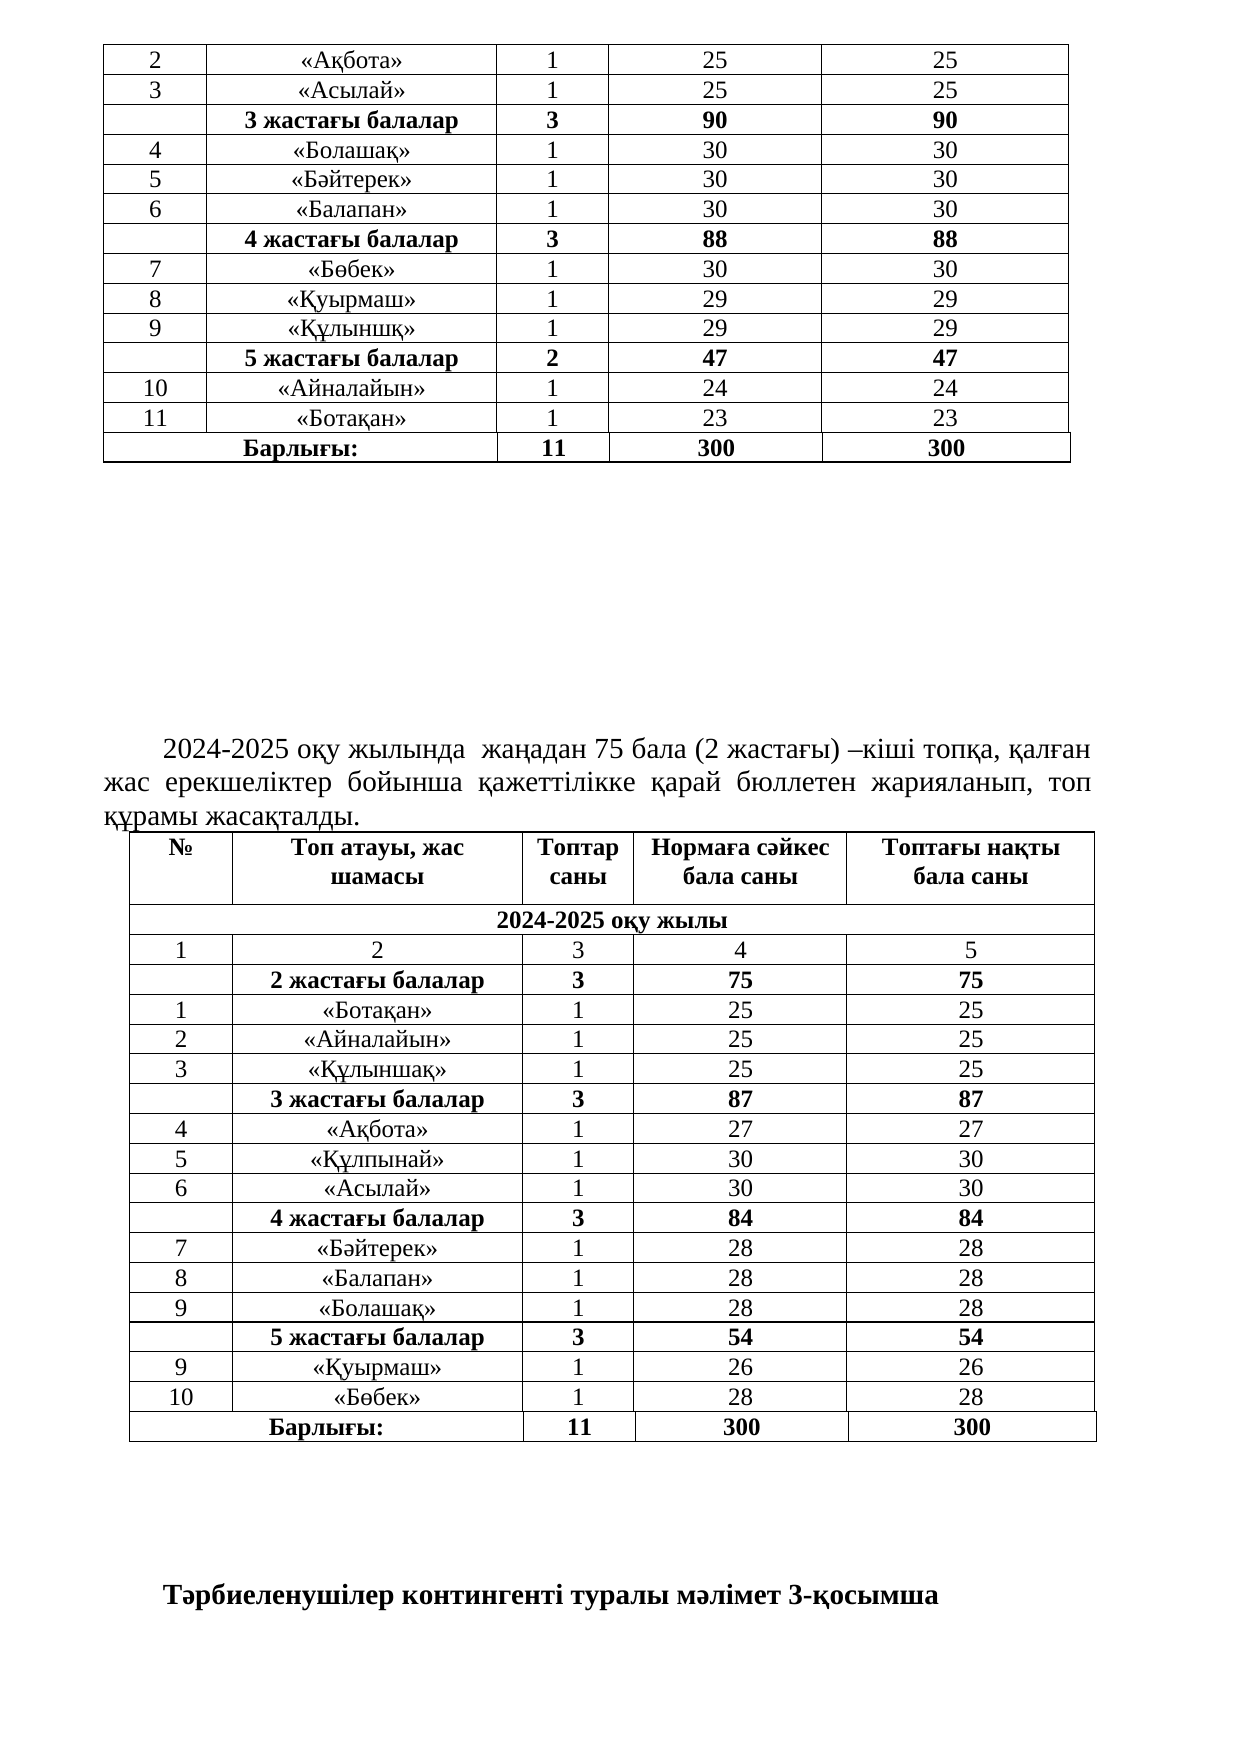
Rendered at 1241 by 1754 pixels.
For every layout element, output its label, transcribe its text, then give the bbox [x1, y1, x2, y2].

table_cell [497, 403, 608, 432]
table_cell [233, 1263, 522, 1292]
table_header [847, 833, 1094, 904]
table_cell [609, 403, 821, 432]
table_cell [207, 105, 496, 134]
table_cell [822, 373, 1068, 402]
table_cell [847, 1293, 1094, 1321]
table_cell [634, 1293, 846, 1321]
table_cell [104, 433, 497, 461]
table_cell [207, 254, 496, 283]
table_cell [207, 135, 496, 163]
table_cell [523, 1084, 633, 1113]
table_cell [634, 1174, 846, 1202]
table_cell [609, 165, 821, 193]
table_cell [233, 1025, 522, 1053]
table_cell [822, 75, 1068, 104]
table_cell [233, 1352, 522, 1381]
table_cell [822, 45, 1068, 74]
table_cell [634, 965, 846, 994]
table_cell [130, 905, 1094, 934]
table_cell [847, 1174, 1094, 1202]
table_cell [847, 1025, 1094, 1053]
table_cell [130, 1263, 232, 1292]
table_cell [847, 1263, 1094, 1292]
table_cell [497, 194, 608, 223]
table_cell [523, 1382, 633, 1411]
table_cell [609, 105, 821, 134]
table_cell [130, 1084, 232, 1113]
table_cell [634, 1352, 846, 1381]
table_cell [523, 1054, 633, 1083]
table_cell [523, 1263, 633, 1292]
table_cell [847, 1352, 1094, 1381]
text 2024-2025 оқу жылында жаңадан 75 бала (2 жастағы) –кіші топқа, қалған жас ерекшеліктер бойынша қажеттілікке қарай бюллетен жарияланып, топ құрамы жасақталды. [104, 731, 1093, 831]
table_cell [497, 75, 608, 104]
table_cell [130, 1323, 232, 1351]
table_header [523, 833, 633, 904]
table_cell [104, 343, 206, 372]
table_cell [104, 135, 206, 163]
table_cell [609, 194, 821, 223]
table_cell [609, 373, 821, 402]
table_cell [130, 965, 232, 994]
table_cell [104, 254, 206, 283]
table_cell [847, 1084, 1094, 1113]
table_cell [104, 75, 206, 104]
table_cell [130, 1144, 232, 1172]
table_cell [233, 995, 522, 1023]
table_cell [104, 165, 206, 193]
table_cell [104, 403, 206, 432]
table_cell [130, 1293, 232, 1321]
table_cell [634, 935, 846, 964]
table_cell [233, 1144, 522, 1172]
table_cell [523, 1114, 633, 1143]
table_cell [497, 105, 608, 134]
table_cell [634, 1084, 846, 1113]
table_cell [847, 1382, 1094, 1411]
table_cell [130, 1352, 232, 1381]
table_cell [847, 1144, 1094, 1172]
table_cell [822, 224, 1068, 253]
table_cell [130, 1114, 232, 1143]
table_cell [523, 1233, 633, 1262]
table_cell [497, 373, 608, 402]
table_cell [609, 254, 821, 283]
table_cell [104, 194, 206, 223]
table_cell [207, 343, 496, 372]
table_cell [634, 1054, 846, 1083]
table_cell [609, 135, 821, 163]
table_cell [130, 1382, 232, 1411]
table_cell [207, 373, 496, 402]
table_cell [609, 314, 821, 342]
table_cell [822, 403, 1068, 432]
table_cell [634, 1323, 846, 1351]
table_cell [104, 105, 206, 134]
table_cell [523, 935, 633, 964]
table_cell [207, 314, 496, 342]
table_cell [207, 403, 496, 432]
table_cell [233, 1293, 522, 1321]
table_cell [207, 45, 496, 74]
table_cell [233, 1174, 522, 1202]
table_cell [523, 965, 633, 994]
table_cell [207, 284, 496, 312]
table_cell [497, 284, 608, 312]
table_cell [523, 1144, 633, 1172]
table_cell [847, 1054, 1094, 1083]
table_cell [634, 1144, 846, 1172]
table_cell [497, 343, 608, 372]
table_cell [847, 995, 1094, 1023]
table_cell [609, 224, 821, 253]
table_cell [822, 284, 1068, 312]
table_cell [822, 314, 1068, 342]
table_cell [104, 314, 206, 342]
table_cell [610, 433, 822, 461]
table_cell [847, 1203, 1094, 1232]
text Тәрбиеленушілер контингенті туралы мәлімет 3-қосымша [104, 1577, 1122, 1610]
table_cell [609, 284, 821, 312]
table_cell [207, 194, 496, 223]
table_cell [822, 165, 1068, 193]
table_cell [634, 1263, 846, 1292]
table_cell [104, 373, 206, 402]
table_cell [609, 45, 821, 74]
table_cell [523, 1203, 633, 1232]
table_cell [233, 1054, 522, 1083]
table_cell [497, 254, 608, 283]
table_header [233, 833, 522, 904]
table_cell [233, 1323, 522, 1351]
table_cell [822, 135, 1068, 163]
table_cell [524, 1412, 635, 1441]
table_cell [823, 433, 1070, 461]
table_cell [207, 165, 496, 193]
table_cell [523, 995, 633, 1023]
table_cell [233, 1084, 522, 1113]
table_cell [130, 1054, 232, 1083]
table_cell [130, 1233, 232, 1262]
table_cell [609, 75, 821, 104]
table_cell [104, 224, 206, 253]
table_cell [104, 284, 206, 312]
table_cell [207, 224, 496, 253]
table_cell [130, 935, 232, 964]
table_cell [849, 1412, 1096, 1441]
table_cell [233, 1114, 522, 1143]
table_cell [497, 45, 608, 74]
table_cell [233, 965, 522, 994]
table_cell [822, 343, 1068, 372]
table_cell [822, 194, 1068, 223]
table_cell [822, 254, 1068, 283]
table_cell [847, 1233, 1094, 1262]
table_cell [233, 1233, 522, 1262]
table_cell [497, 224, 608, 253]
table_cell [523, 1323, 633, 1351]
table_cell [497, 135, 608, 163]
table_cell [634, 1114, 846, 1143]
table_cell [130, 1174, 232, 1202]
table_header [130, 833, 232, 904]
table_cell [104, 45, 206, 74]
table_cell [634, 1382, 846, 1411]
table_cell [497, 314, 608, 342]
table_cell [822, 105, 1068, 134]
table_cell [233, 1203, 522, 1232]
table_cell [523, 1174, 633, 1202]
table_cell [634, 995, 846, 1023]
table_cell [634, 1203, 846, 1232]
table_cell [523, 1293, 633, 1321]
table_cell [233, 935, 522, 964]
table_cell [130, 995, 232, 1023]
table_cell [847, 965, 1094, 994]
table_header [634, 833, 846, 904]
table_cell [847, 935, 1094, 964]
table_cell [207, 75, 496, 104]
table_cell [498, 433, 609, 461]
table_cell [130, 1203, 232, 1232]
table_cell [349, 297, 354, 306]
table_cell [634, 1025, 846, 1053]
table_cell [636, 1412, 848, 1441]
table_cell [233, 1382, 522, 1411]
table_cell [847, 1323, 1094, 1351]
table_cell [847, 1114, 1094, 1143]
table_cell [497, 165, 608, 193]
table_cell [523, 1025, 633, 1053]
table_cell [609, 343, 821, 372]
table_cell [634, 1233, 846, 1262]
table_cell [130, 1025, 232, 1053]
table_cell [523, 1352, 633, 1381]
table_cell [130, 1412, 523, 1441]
